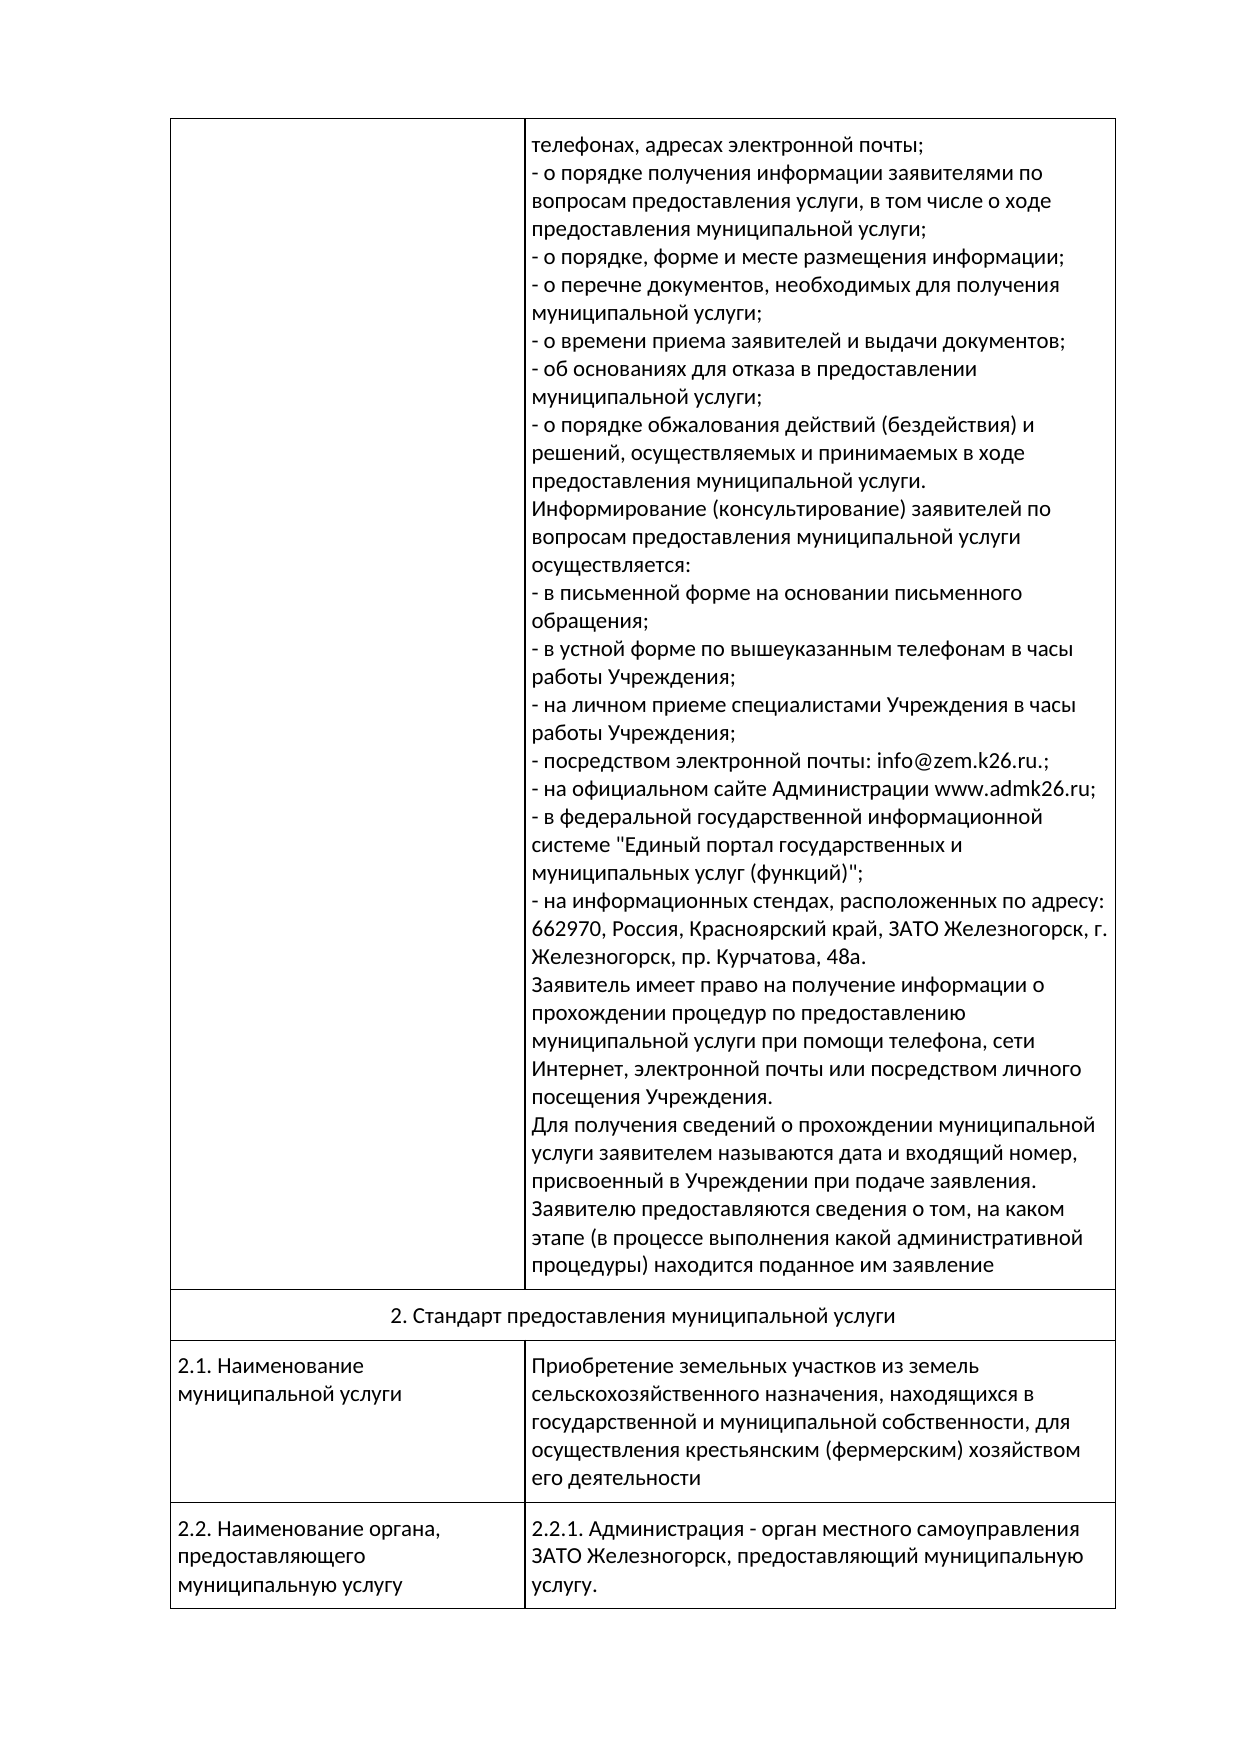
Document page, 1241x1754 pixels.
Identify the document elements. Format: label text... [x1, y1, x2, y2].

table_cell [526, 119, 1115, 1289]
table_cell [171, 1503, 524, 1608]
table_cell 2.1. Наименование муниципальной услуги [171, 1341, 524, 1502]
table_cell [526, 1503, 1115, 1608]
table_cell Приобретение земельных участков из земель сельскохозяйственного назначения, находящихся в государственной и муниципальной собственности, для осуществления крестьянским (фермерским) хозяйством его деятельности [526, 1341, 1115, 1502]
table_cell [171, 119, 524, 1289]
table_cell 2. Стандарт предоставления муниципальной услуги [171, 1290, 1115, 1339]
